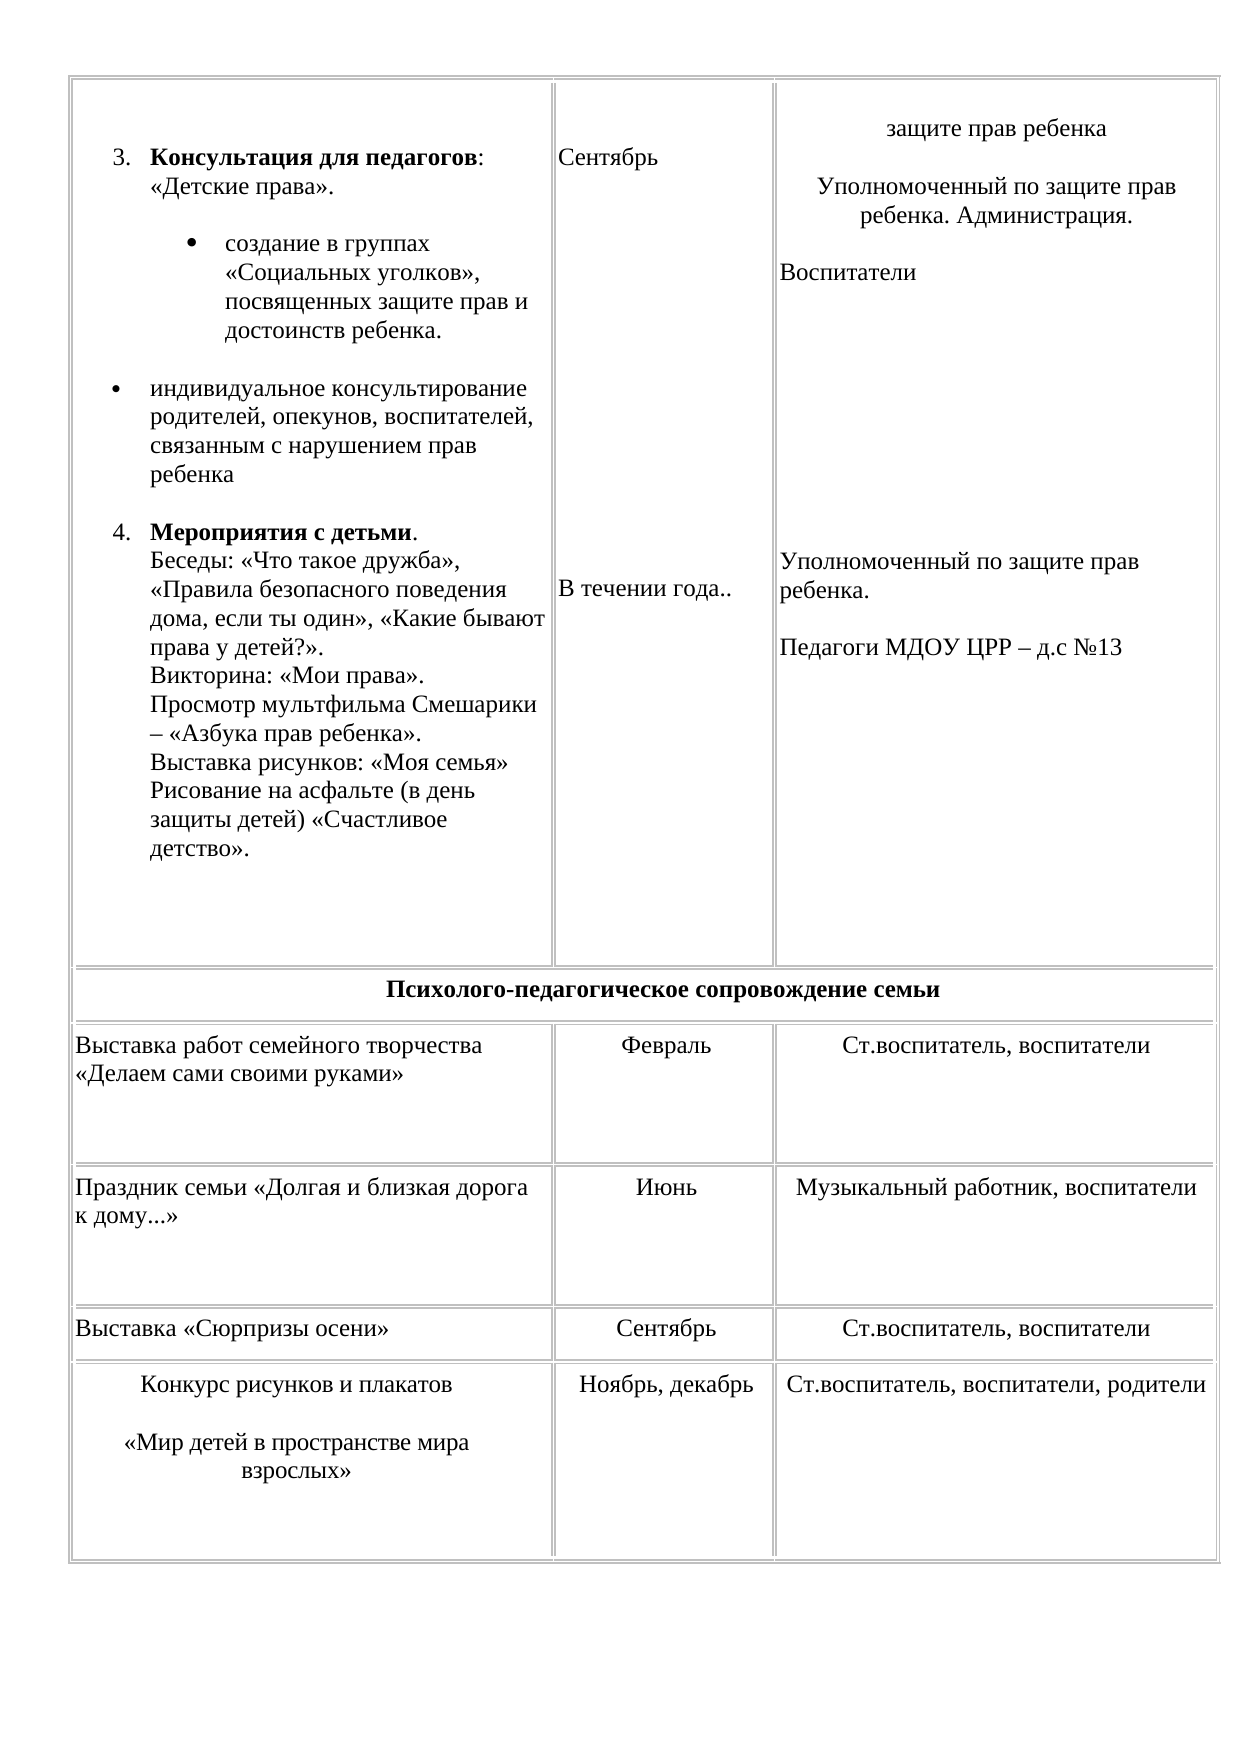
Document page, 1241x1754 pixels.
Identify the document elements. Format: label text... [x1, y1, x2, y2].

table_cell Февраль [556, 1025, 772, 1162]
table_cell Праздник семьи «Долгая и близкая дорога к дому...» [70, 1162, 553, 1304]
table_cell Ст.воспитатель, воспитатели [775, 1020, 1218, 1162]
table_cell Ноябрь, декабрь [553, 1359, 774, 1559]
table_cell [73, 80, 553, 965]
table_cell Выставка работ семейного творчества «Делаем сами своими руками» [70, 1020, 553, 1162]
table_cell Ст.воспитатель, воспитатели, родители [775, 1359, 1218, 1559]
table_cell Психолого-педагогическое сопровождение семьи [70, 965, 1218, 1020]
table_cell Сентябрь [556, 1309, 772, 1359]
table_cell Июнь [556, 1167, 772, 1304]
table_cell Выставка «Сюрпризы осени» [70, 1304, 553, 1359]
table_cell Конкурс рисунков и плакатов «Мир детей в пространстве мира взрослых» [70, 1359, 553, 1559]
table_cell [775, 80, 1216, 965]
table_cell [553, 77, 774, 965]
table_cell Музыкальный работник, воспитатели [775, 1162, 1218, 1304]
table_cell Ст.воспитатель, воспитатели [775, 1304, 1218, 1359]
